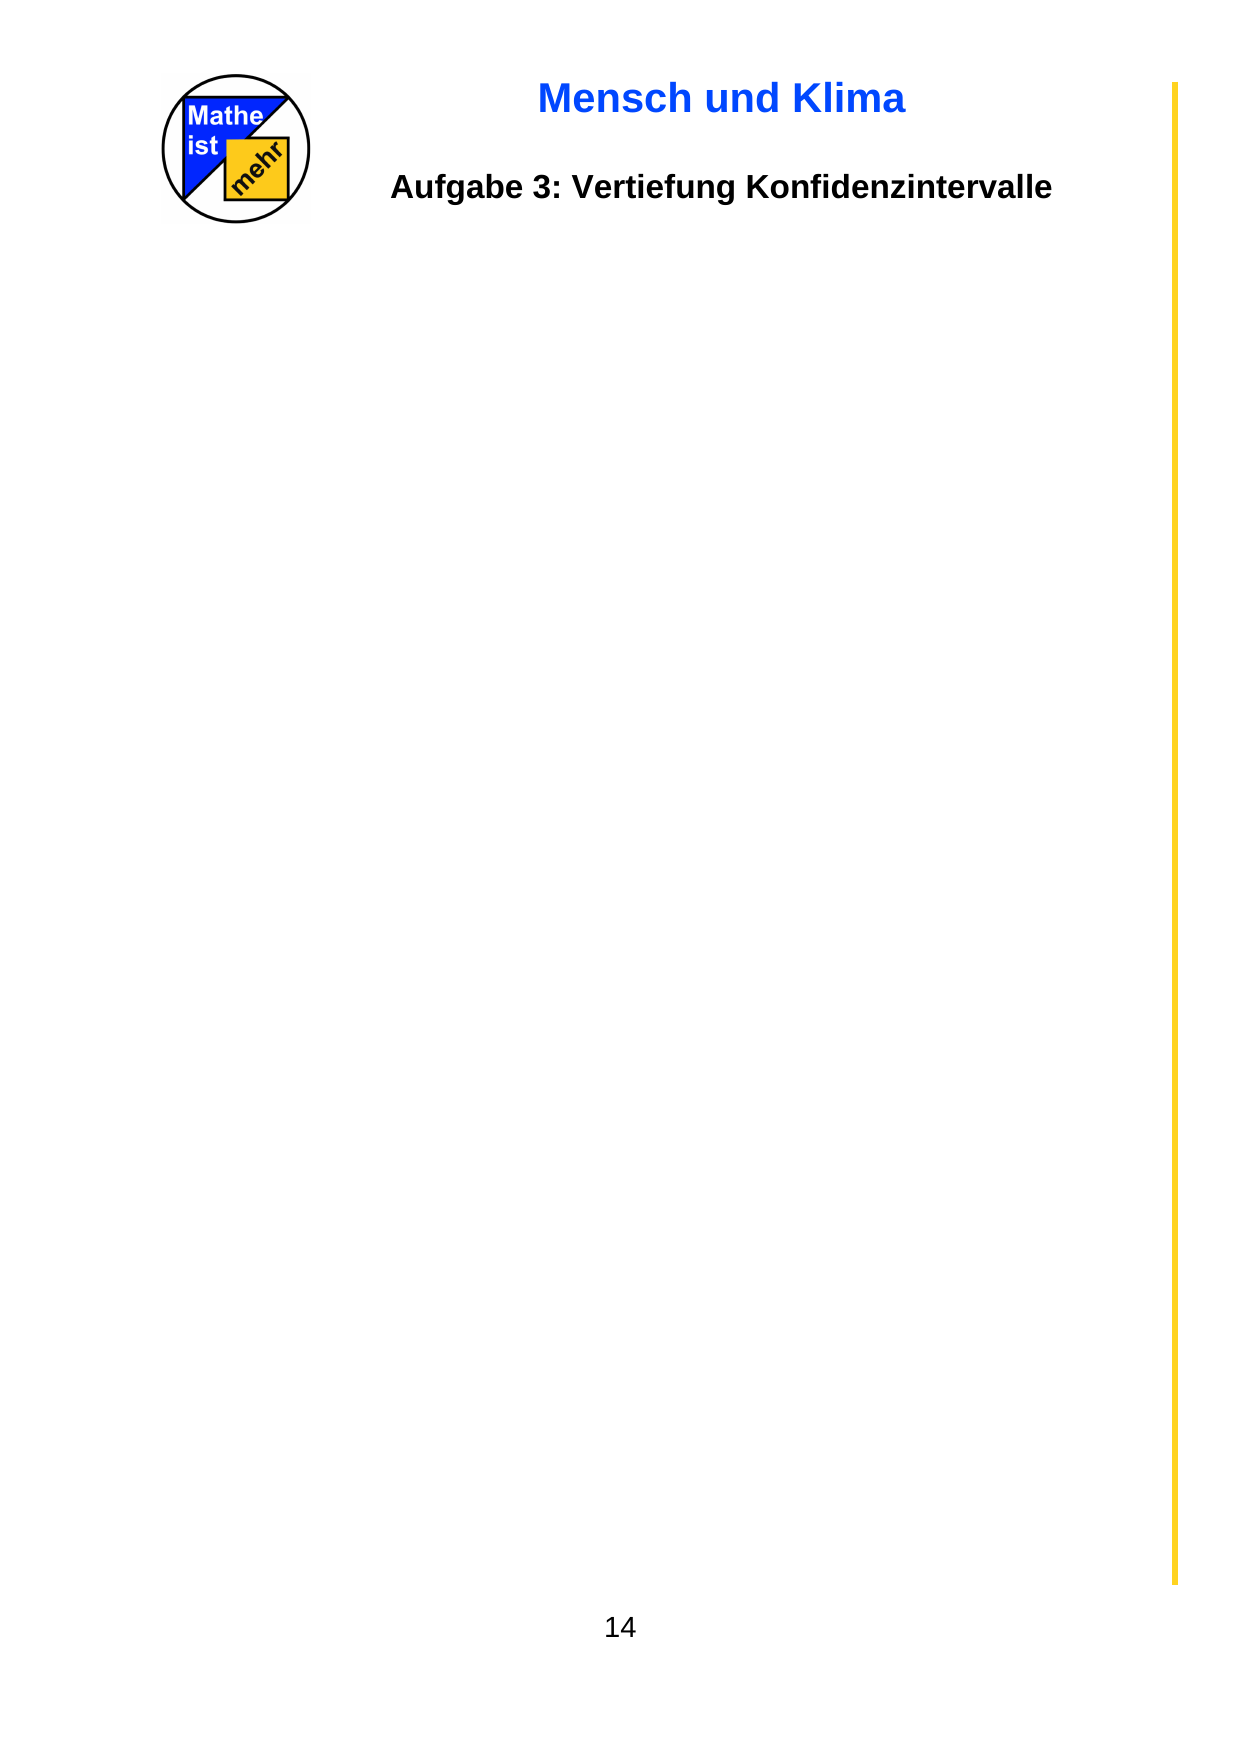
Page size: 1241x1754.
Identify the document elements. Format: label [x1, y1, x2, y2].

picture [161, 73, 311, 224]
